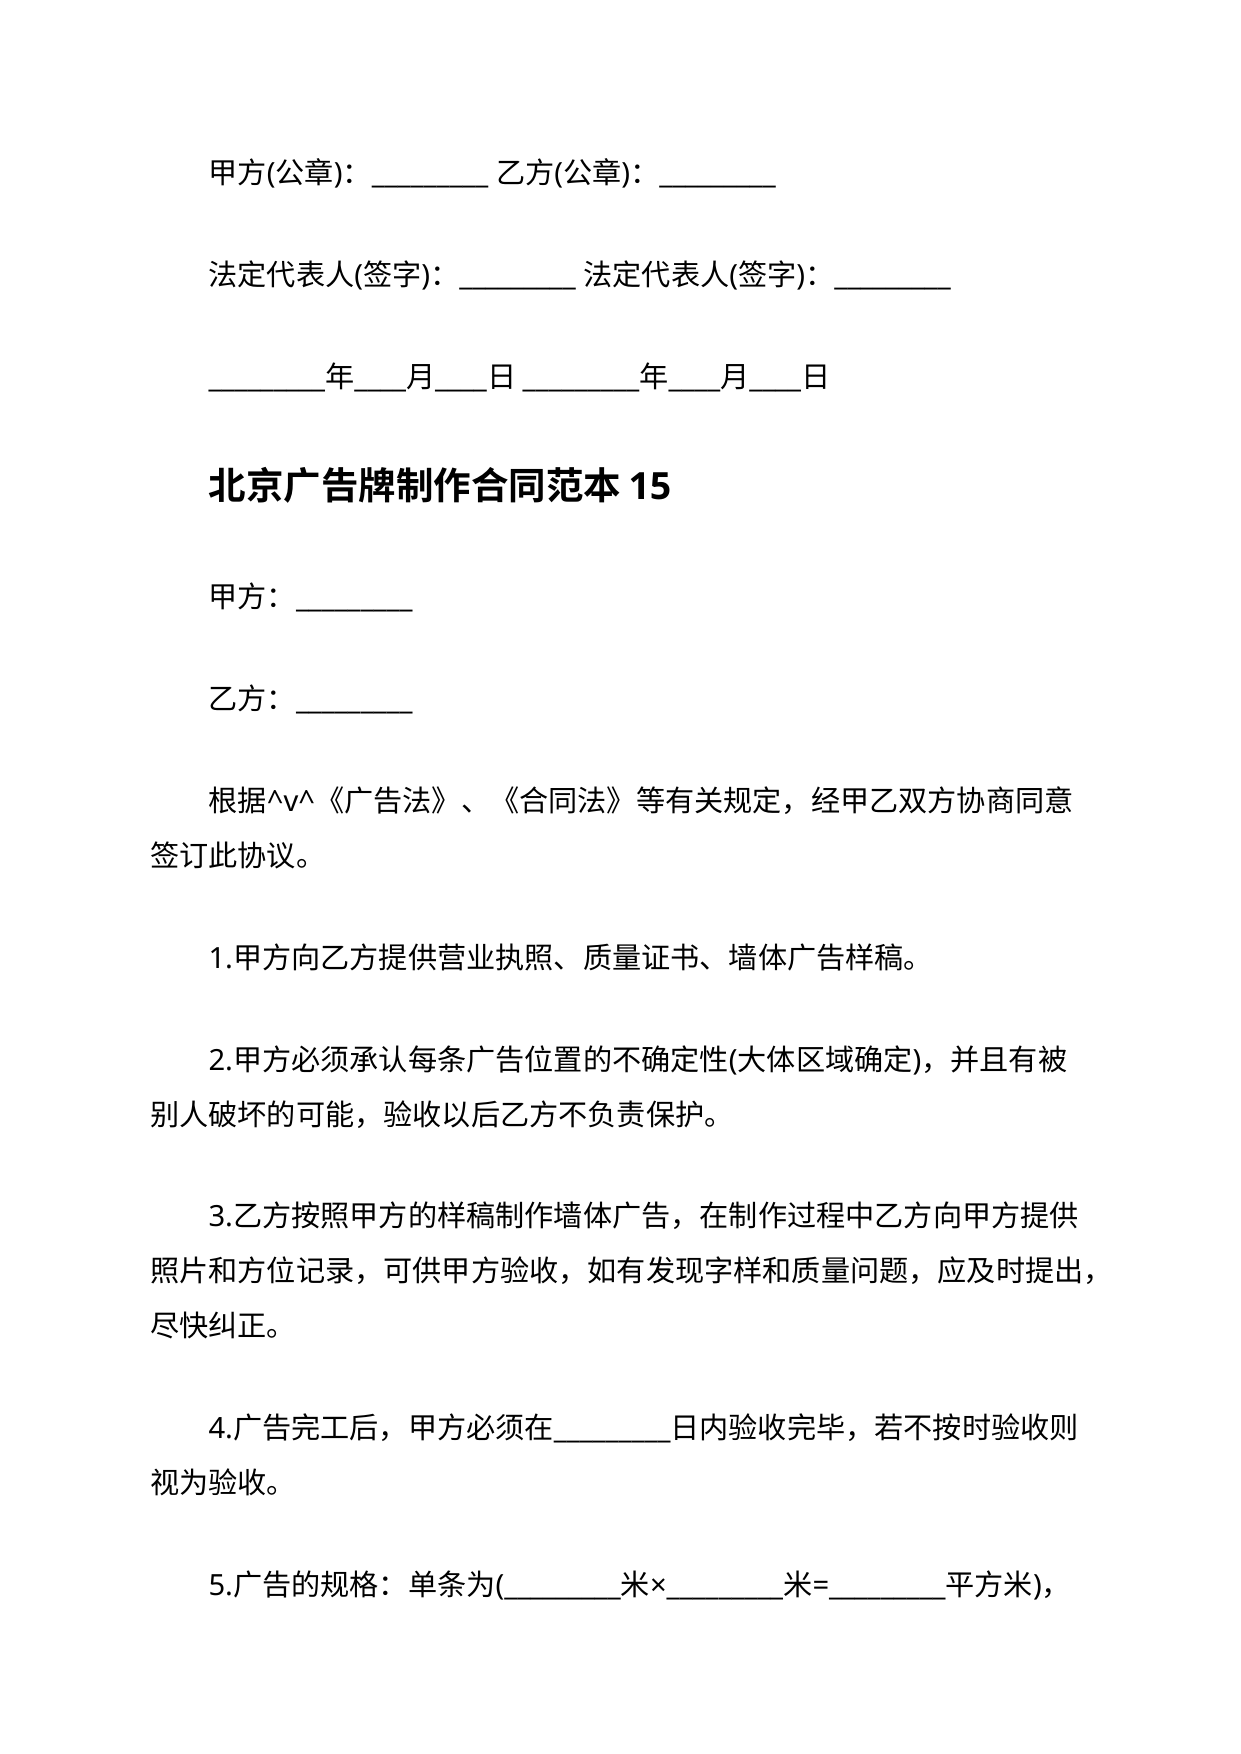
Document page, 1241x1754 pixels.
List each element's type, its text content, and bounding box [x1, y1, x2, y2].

text _________年____月____日 _________年____月____日 [150, 354, 1090, 396]
text 3.乙方按照甲方的样稿制作墙体广告，在制作过程中乙方向甲方提供照片和方位记录，可供甲方验收，如有发现字样和质量问题，应及时提出，尽快纠正。 [150, 1193, 1090, 1345]
text 甲方(公章)：_________ 乙方(公章)：_________ [150, 150, 1090, 192]
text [150, 1561, 1090, 1604]
text 1.甲方向乙方提供营业执照、质量证书、墙体广告样稿。 [150, 934, 1090, 977]
text 2.甲方必须承认每条广告位置的不确定性(大体区域确定)，并且有被别人破坏的可能，验收以后乙方不负责保护。 [150, 1036, 1090, 1133]
text 4.广告完工后，甲方必须在_________日内验收完毕，若不按时验收则视为验收。 [150, 1405, 1090, 1502]
text 北京广告牌制作合同范本15 [150, 456, 1090, 510]
text 根据^v^《广告法》、《合同法》等有关规定，经甲乙双方协商同意签订此协议。 [150, 777, 1090, 875]
text 乙方：_________ [150, 676, 1090, 718]
text 法定代表人(签字)：_________ 法定代表人(签字)：_________ [150, 252, 1090, 294]
text 甲方：_________ [150, 573, 1090, 616]
